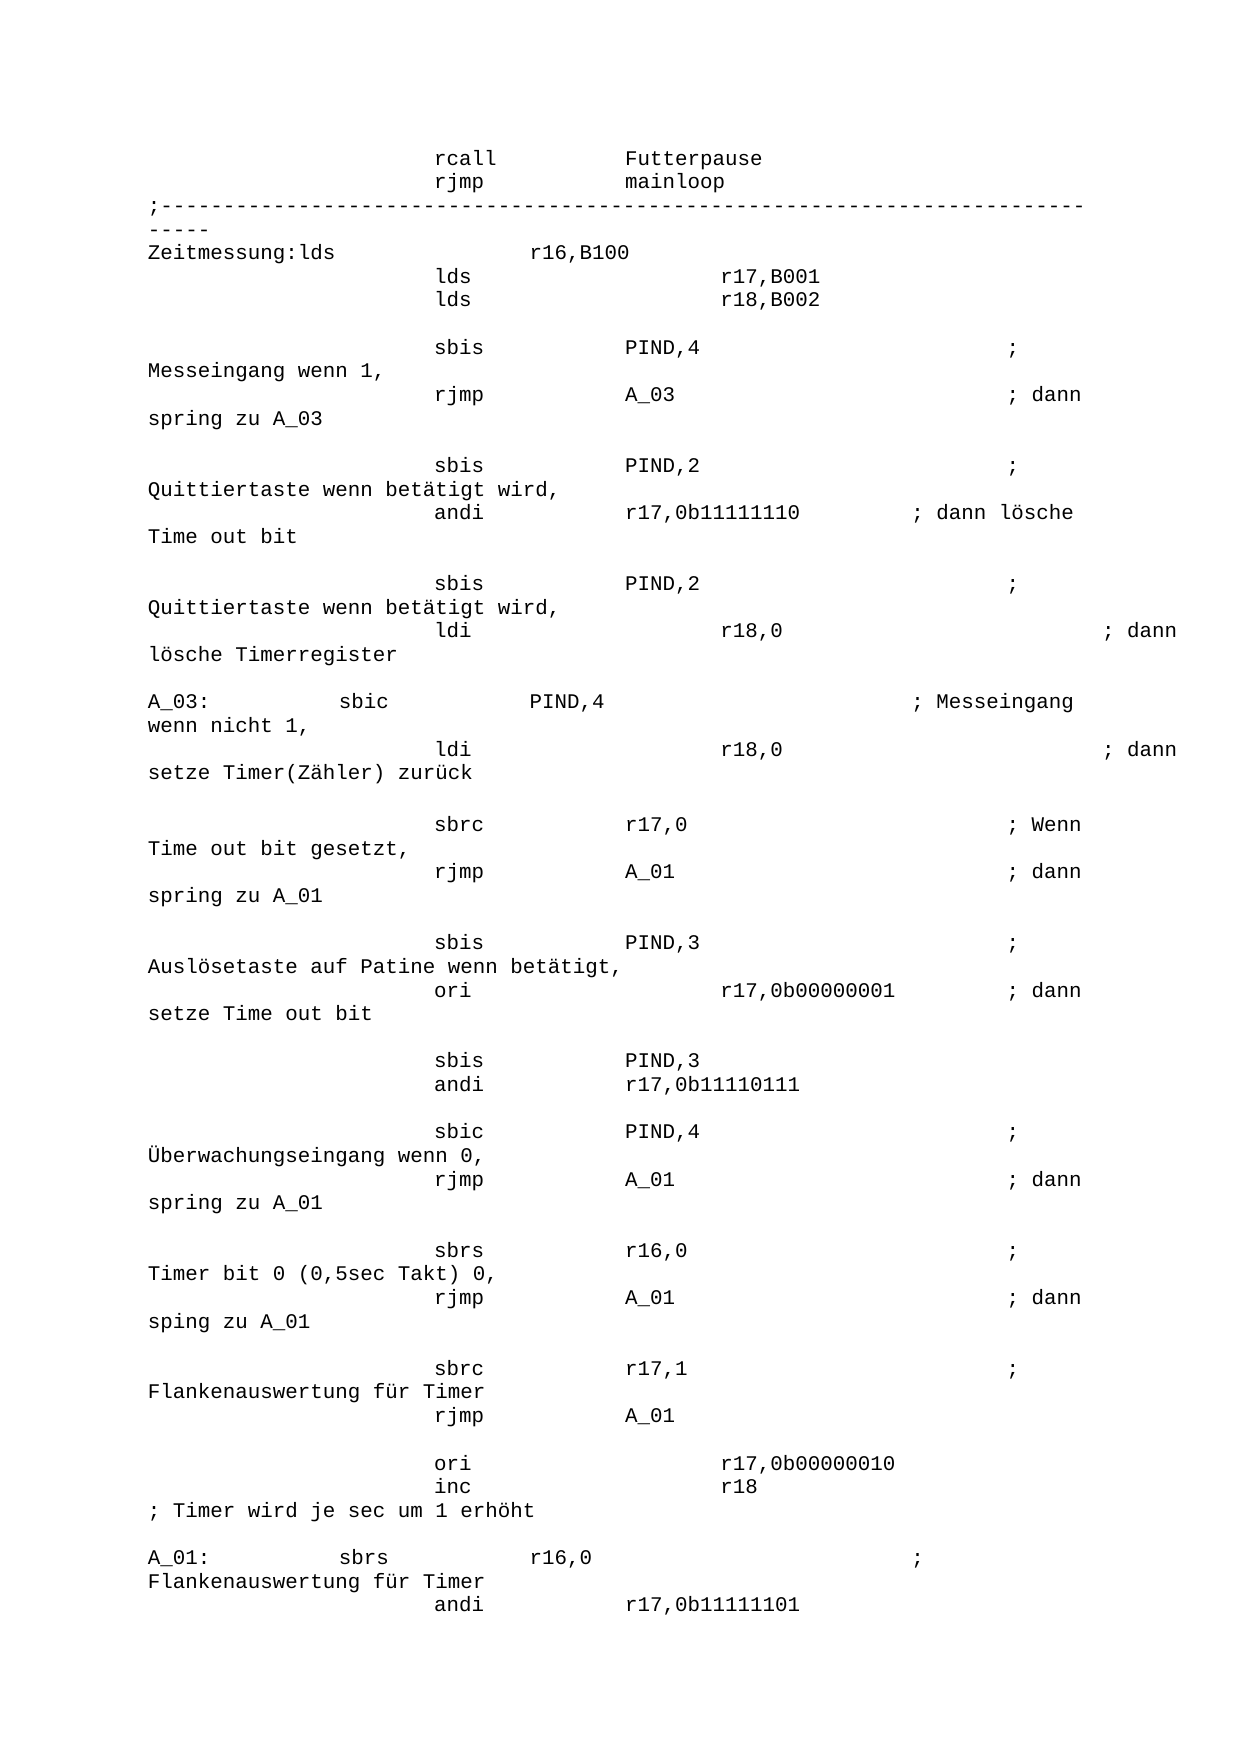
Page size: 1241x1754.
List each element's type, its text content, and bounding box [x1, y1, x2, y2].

text andi r17,0b11111101 [148, 1594, 1093, 1618]
text inc r18 ; Timer wird je sec um 1 erhöht [148, 1476, 1093, 1523]
text andi r17,0b11110111 [148, 1074, 1093, 1098]
text lds r18,B002 [148, 289, 1093, 313]
text sbis PIND,2 ; Quittiertaste wenn betätigt wird, [148, 455, 1093, 502]
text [148, 195, 1093, 242]
text rjmp A_01 [148, 1405, 1093, 1429]
text sbis PIND,3 [148, 1051, 1093, 1074]
text sbrc r17,1 ; Flankenauswertung für Timer [148, 1358, 1093, 1405]
text rjmp A_01 ; dann spring zu A_01 [148, 861, 1093, 909]
text rjmp A_01 ; dann spring zu A_01 [148, 1169, 1093, 1216]
text Zeitmessung:lds r16,B100 [148, 242, 1093, 266]
text sbrc r17,0 ; Wenn Time out bit gesetzt, [148, 814, 1093, 861]
text ori r17,0b00000001 ; dann setze Time out bit [148, 979, 1093, 1027]
text A_03: sbic PIND,4 ; Messeingang wenn nicht 1, [148, 691, 1093, 739]
text ori r17,0b00000010 [148, 1452, 1093, 1476]
text sbic PIND,4 ; Überwachungseingang wenn 0, [148, 1121, 1093, 1169]
text sbis PIND,2 ; Quittiertaste wenn betätigt wird, [148, 573, 1093, 621]
text ldi r18,0 ; dann lösche Timerregister [148, 621, 1093, 668]
text rjmp mainloop [148, 171, 1093, 195]
text rcall Futterpause [148, 148, 1093, 171]
text A_01: sbrs r16,0 ; Flankenauswertung für Timer [148, 1547, 1093, 1594]
text sbrs r16,0 ; Timer bit 0 (0,5sec Takt) 0, [148, 1240, 1093, 1287]
text andi r17,0b11111110 ; dann lösche Time out bit [148, 502, 1093, 549]
text rjmp A_01 ; dann sping zu A_01 [148, 1287, 1093, 1334]
text sbis PIND,3 ; Auslösetaste auf Patine wenn betätigt, [148, 932, 1093, 979]
text rjmp A_03 ; dann spring zu A_03 [148, 384, 1093, 431]
text ldi r18,0 ; dann setze Timer(Zähler) zurück [148, 739, 1093, 786]
text lds r17,B001 [148, 266, 1093, 289]
text sbis PIND,4 ; Messeingang wenn 1, [148, 337, 1093, 384]
